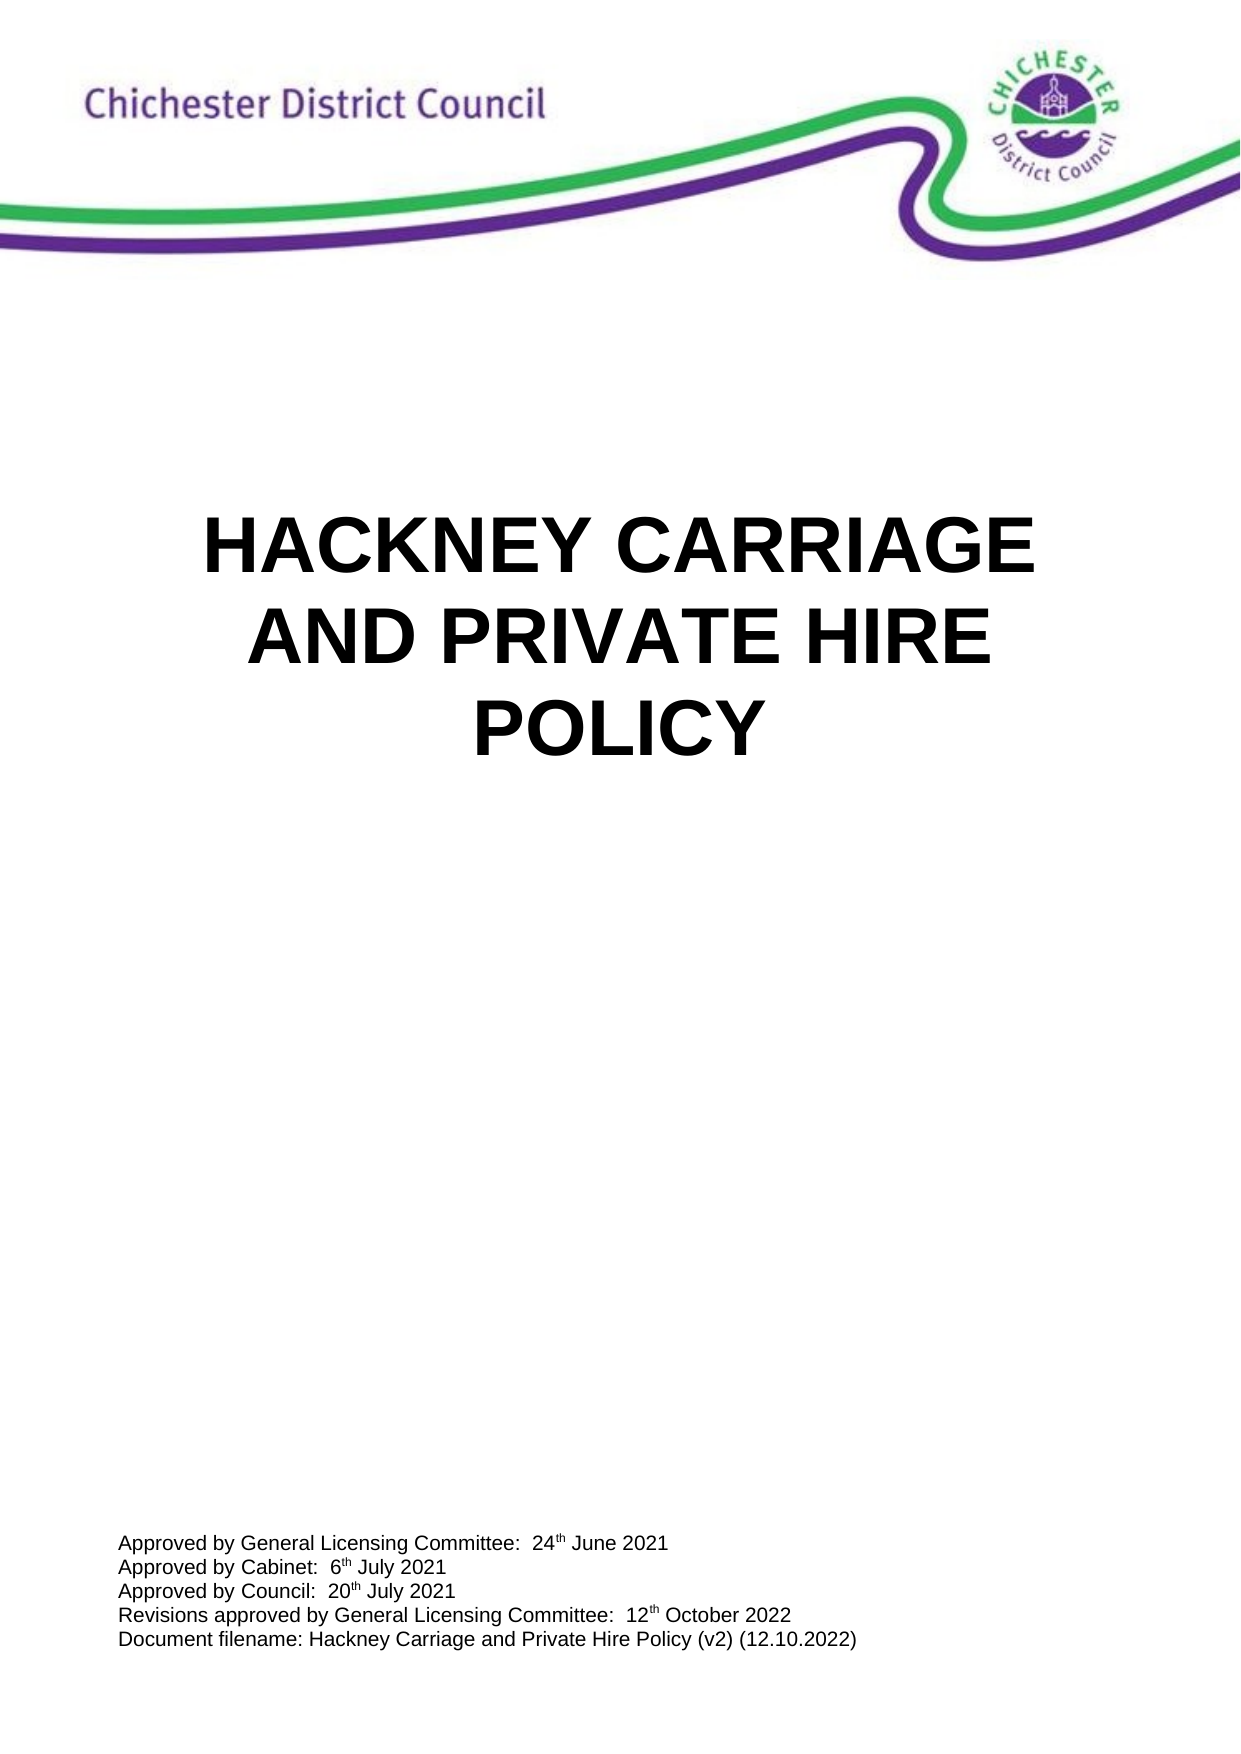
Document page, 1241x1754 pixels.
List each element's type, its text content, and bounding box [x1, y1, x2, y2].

text Revisions approved by General Licensing Committee: 12th October 2022 Document filename: Hackney Carriage and Private Hire Policy (v2) (12.10.2022) [118, 1602, 1240, 1650]
title HACKNEY CARRIAGE AND PRIVATE HIRE POLICY [186, 499, 1053, 772]
text Approved by Council: 20th July 2021 [118, 1578, 1240, 1602]
text Approved by General Licensing Committee: 24th June 2021 [118, 1531, 1240, 1554]
text Approved by Cabinet: 6th July 2021 [118, 1554, 1240, 1578]
picture [0, 39, 1241, 280]
